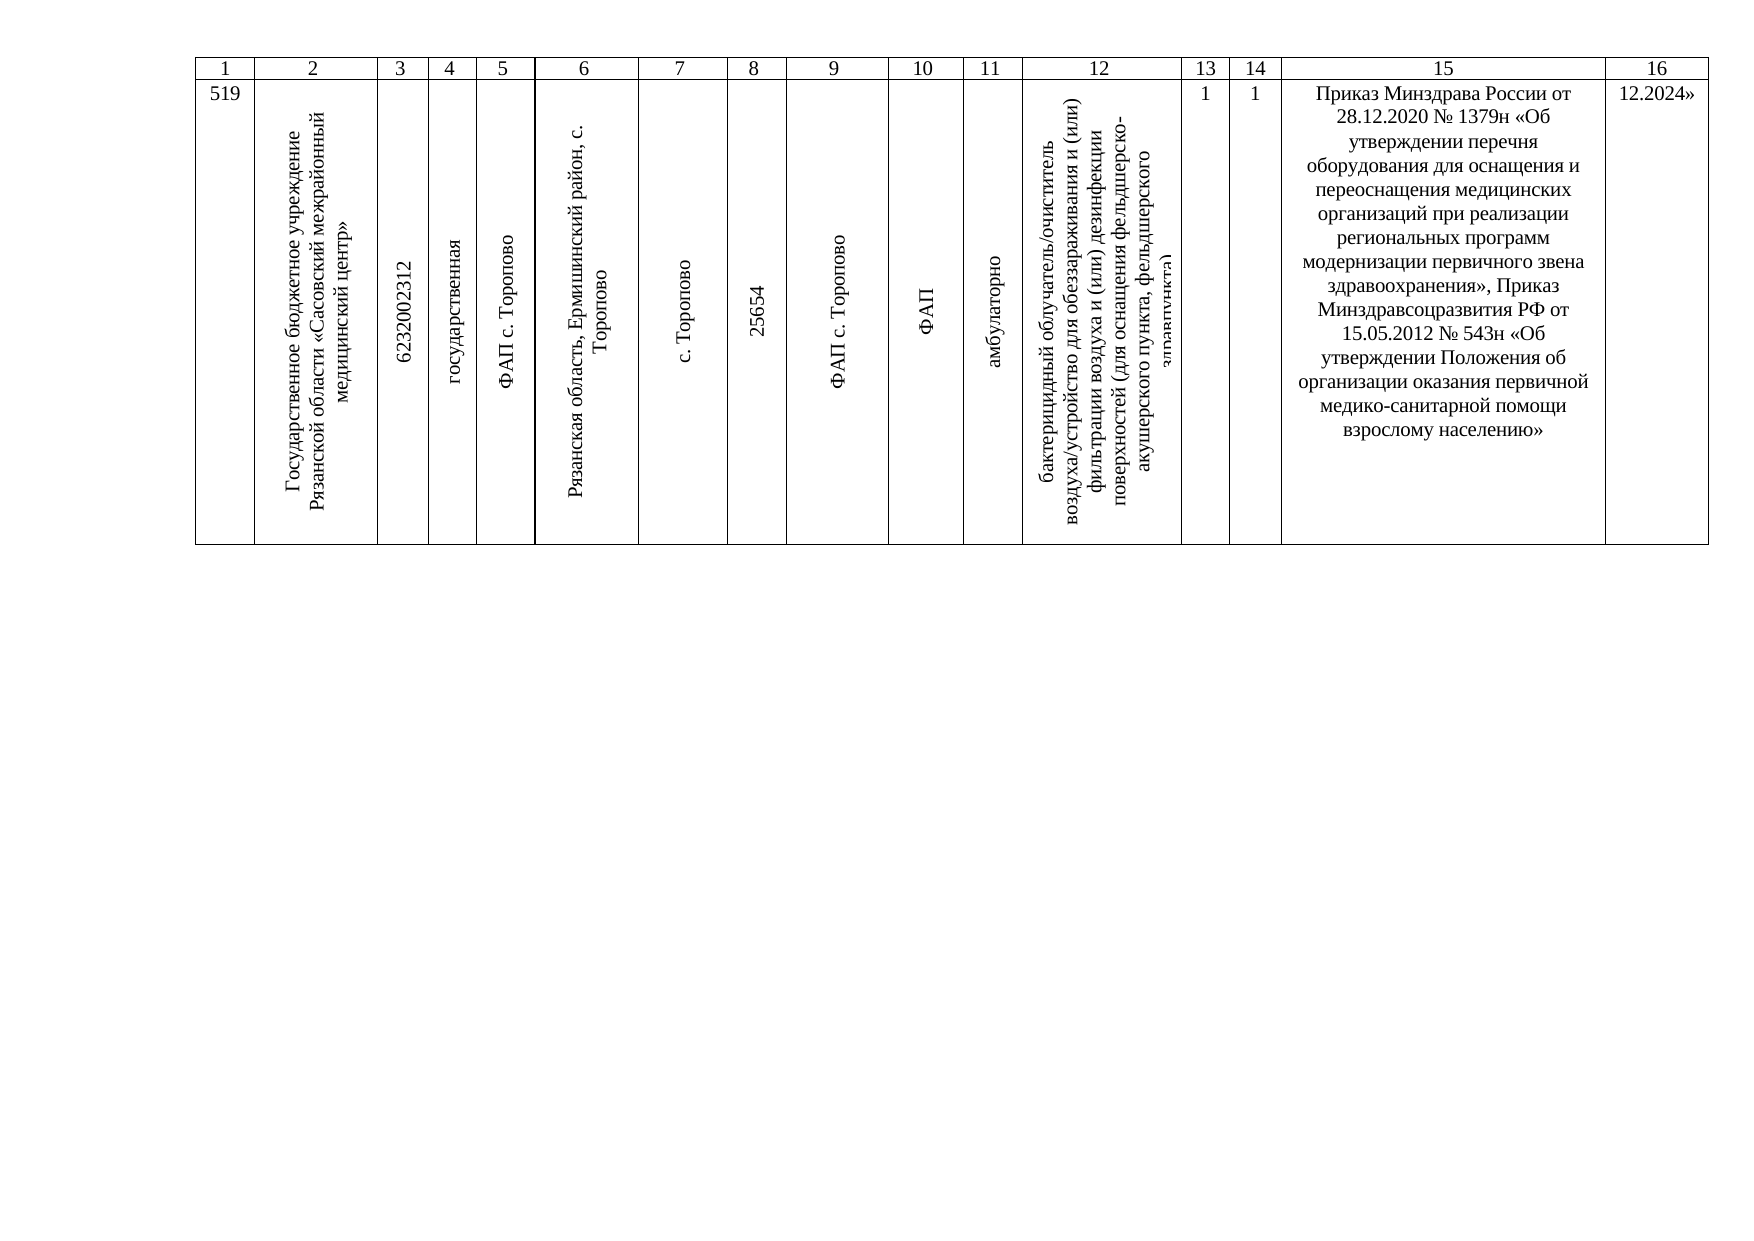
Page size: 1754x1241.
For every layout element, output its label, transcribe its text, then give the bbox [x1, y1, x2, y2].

table_cell Приказ Минздрава России от 28.12.2020 № 1379н «Об утверждении перечня оборудования для оснащения и переоснащения медицинских организаций при реализации региональных программ модернизации первичного звена здравоохранения», Приказ Минздравсоцразвития РФ от 15.05.2012 № 543н «Об утверждении Положения об организации оказания первичной медико-санитарной помощи взрослому населению» [1282, 80, 1605, 544]
table_cell государственная [429, 80, 476, 544]
table_cell 25654 [728, 80, 786, 544]
table_cell амбулаторно [964, 80, 1022, 544]
table_cell Рязанская область, Ермишинский район, с. Торопово [536, 80, 638, 544]
table_cell 6232002312 [378, 80, 428, 544]
table_header 5 [477, 58, 534, 79]
table_cell 519 [196, 80, 254, 544]
table_header 9 [787, 58, 888, 79]
table_cell ФАП [889, 80, 963, 544]
table_header 12 [1023, 58, 1181, 79]
table_cell с. Торопово [639, 80, 727, 544]
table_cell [255, 80, 377, 544]
table_cell ФАП с. Торопово [477, 80, 534, 544]
table_header 10 [889, 58, 963, 79]
table_header 13 [1182, 58, 1229, 79]
table_cell ФАП с. Торопово [787, 80, 888, 544]
table_cell 1 [1230, 80, 1281, 544]
table_header 1 [196, 58, 254, 79]
table_header 4 [429, 58, 476, 79]
table_header 8 [728, 58, 786, 79]
table_header 3 [378, 58, 428, 79]
table_cell 1 [1182, 80, 1229, 544]
table_header 6 [536, 58, 638, 79]
table_header 7 [639, 58, 727, 79]
table_header 16 [1606, 58, 1708, 79]
table_header 14 [1230, 58, 1281, 79]
table_header 15 [1282, 58, 1605, 79]
table_cell бактерицидный облучатель/очиститель воздуха/устройство для обеззараживания и (или) фильтрации воздуха и (или) дезинфекции поверхностей (для оснащения фельдшерско-акушерского пункта, фельдшерского здравпункта) [1023, 80, 1181, 544]
table_header 11 [964, 58, 1022, 79]
table_cell 12.2024» [1606, 80, 1708, 544]
table_header 2 [255, 58, 377, 79]
